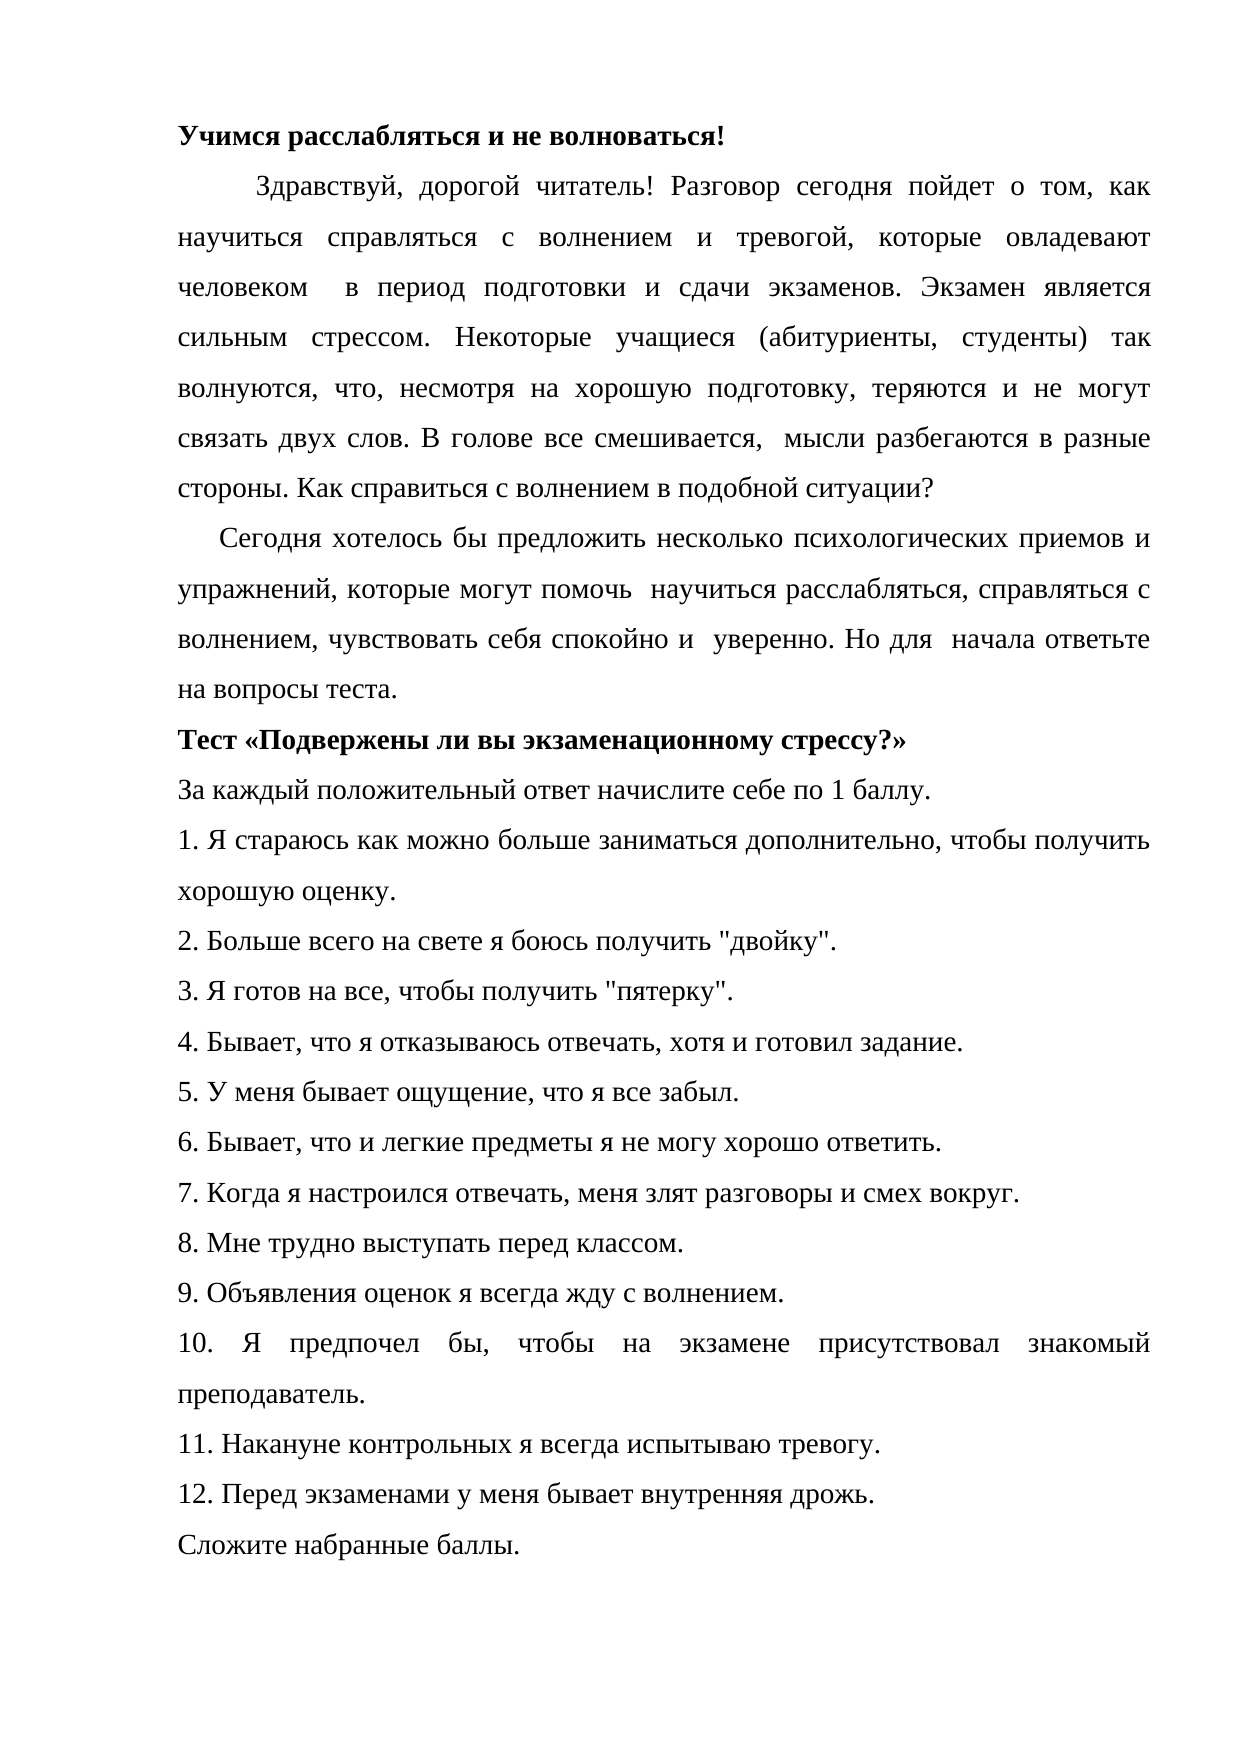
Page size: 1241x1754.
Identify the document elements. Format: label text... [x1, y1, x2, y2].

text 6. Бывает, что и легкие предметы я не могу хорошо ответить. [177, 1124, 1152, 1158]
text Сегодня хотелось бы предложить несколько психологических приемов и упражнений, которые могут помочь научиться расслабляться, справляться с волнением, чувствовать себя спокойно и уверенно. Но для начала ответьте на вопросы теста. [177, 521, 1152, 705]
text 5. У меня бывает ощущение, что я все забыл. [177, 1074, 1152, 1108]
text 3. Я готов на все, чтобы получить "пятерку". [177, 973, 1152, 1007]
text Здравствуй, дорогой читатель! Разговор сегодня пойдет о том, как научиться справляться с волнением и тревогой, которые овладевают человеком в период подготовки и сдачи экзаменов. Экзамен является сильным стрессом. Некоторые учащиеся (абитуриенты, студенты) так волнуются, что, несмотря на хорошую подготовку, теряются и не могут связать двух слов. В голове все смешивается, мысли разбегаются в разные стороны. Как справиться с волнением в подобной ситуации? [177, 168, 1152, 504]
text Учимся расслабляться и не волноваться! [177, 118, 1152, 152]
text 7. Когда я настроился отвечать, меня злят разговоры и смех вокруг. [177, 1175, 1152, 1208]
text 2. Больше всего на свете я боюсь получить "двойку". [177, 923, 1152, 957]
text 1. Я стараюсь как можно больше заниматься дополнительно, чтобы получить хорошую оценку. [177, 822, 1152, 906]
text 9. Объявления оценок я всегда жду с волнением. [177, 1275, 1152, 1309]
text 11. Накануне контрольных я всегда испытываю тревогу. [177, 1426, 1152, 1460]
text Сложите набранные баллы. [177, 1527, 1152, 1560]
text За каждый положительный ответ начислите себе по 1 баллу. [177, 772, 1152, 806]
text 4. Бывает, что я отказываюсь отвечать, хотя и готовил задание. [177, 1024, 1152, 1057]
text 10. Я предпочел бы, чтобы на экзамене присутствовал знакомый преподаватель. [177, 1326, 1152, 1409]
text Тест «Подвержены ли вы экзаменационному стрессу?» [177, 722, 1152, 755]
text 12. Перед экзаменами y меня бывает внутренняя дрожь. [177, 1477, 1152, 1510]
text 8. Мне трудно выступать перед классом. [177, 1225, 1152, 1258]
